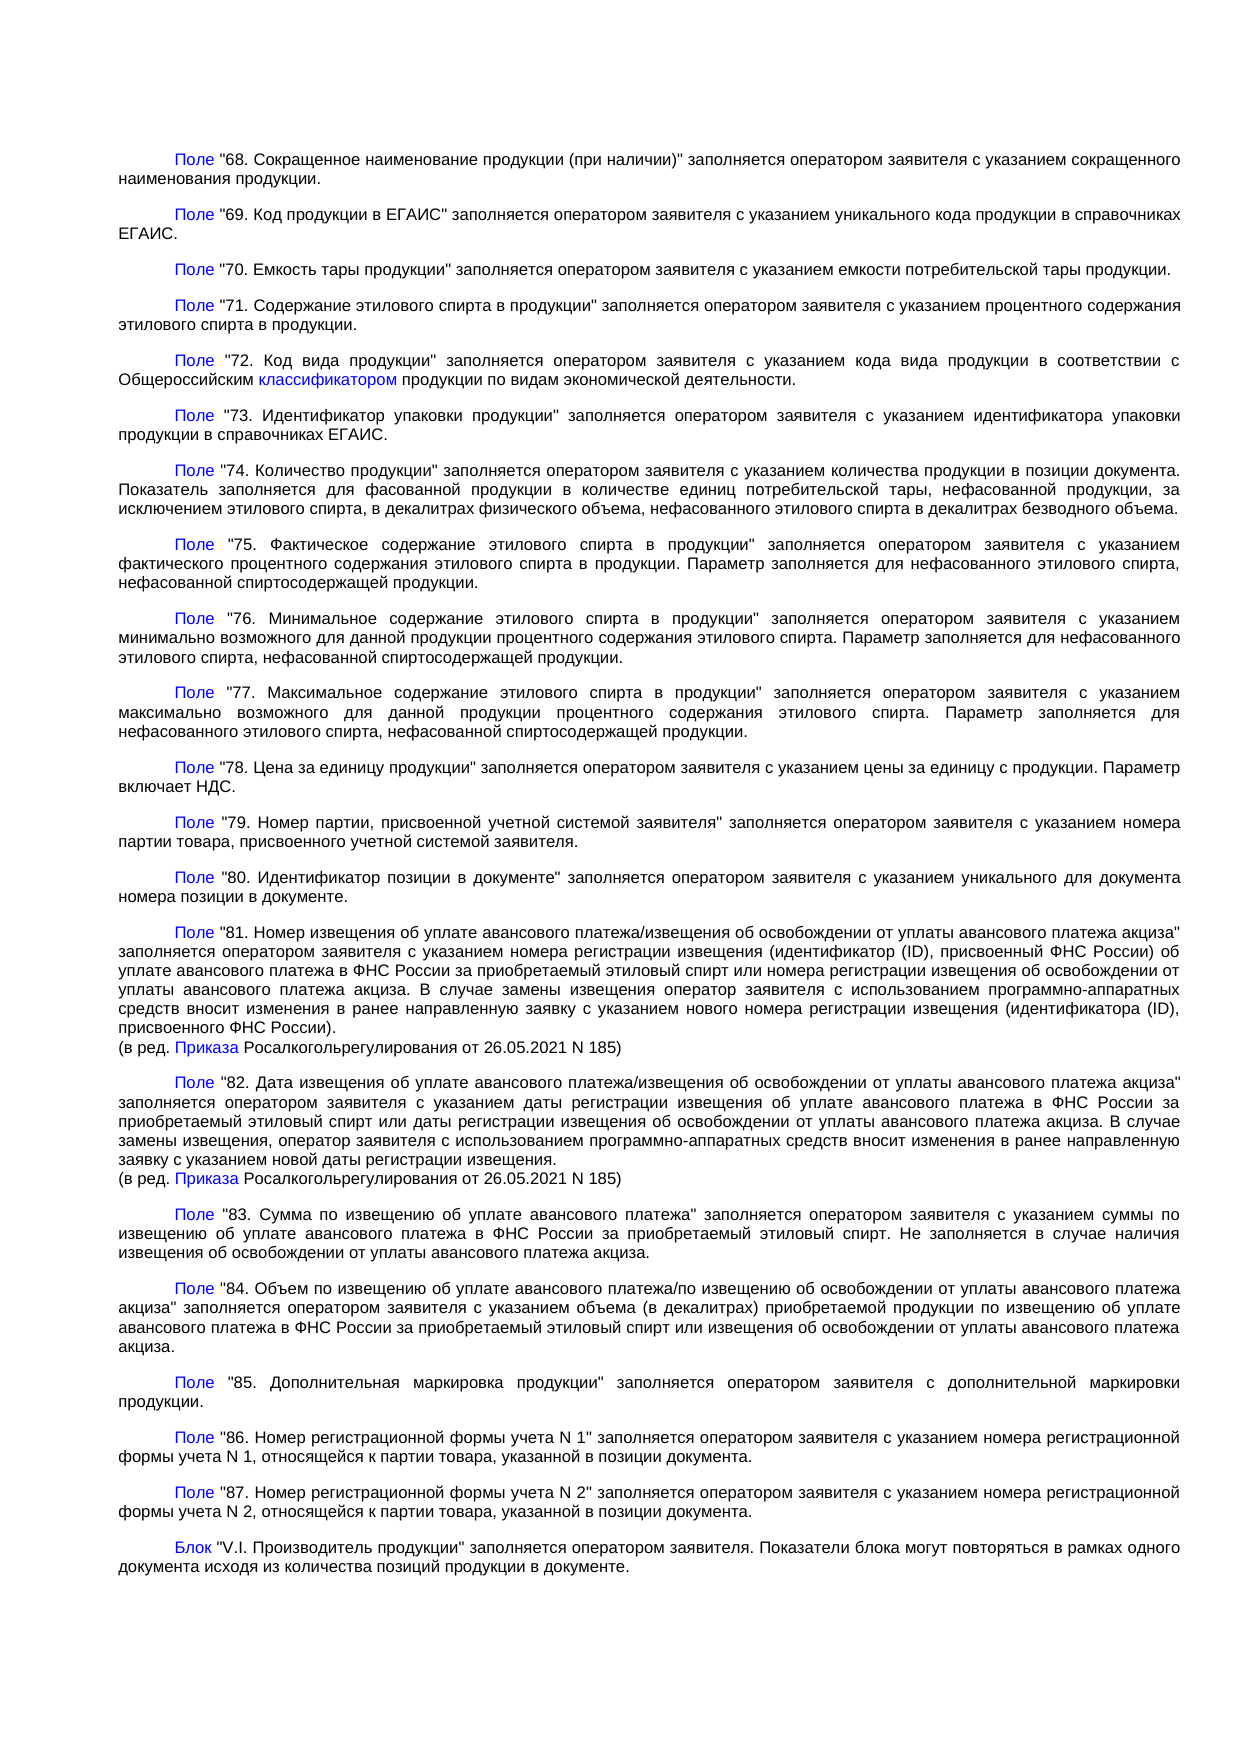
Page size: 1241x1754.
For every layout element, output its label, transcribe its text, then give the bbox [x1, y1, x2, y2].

text Блок "V.I. Производитель продукции" заполняется оператором заявителя. Показатели блока могут повторяться в рамках одного документа исходя из количества позиций продукции в документе. [118, 1537, 1181, 1576]
text Поле "72. Код вида продукции" заполняется оператором заявителя с указанием кода вида продукции в соответствии с Общероссийским классификатором продукции по видам экономической деятельности. [118, 351, 1181, 389]
text Поле "76. Минимальное содержание этилового спирта в продукции" заполняется оператором заявителя с указанием минимально возможного для данной продукции процентного содержания этилового спирта. Параметр заполняется для нефасованного этилового спирта, нефасованной спиртосодержащей продукции. [118, 609, 1181, 667]
text Поле "85. Дополнительная маркировка продукции" заполняется оператором заявителя с дополнительной маркировки продукции. [118, 1372, 1181, 1411]
text Поле "81. Номер извещения об уплате авансового платежа/извещения об освобождении от уплаты авансового платежа акциза" заполняется оператором заявителя с указанием номера регистрации извещения (идентификатор (ID), присвоенный ФНС России) об уплате авансового платежа в ФНС России за приобретаемый этиловый спирт или номера регистрации извещения об освобождении от уплаты авансового платежа акциза. В случае замены извещения оператор заявителя с использованием программно-аппаратных средств вносит изменения в ранее направленную заявку с указанием нового номера регистрации извещения (идентификатора (ID), присвоенного ФНС России). [118, 922, 1181, 1037]
text Поле "71. Содержание этилового спирта в продукции" заполняется оператором заявителя с указанием процентного содержания этилового спирта в продукции. [118, 296, 1181, 334]
text Поле "83. Сумма по извещению об уплате авансового платежа" заполняется оператором заявителя с указанием суммы по извещению об уплате авансового платежа в ФНС России за приобретаемый этиловый спирт. Не заполняется в случае наличия извещения об освобождении от уплаты авансового платежа акциза. [118, 1205, 1181, 1262]
text Поле "74. Количество продукции" заполняется оператором заявителя с указанием количества продукции в позиции документа. Показатель заполняется для фасованной продукции в количестве единиц потребительской тары, нефасованной продукции, за исключением этилового спирта, в декалитрах физического объема, нефасованного этилового спирта в декалитрах безводного объема. [118, 461, 1181, 518]
text Поле "75. Фактическое содержание этилового спирта в продукции" заполняется оператором заявителя с указанием фактического процентного содержания этилового спирта в продукции. Параметр заполняется для нефасованного этилового спирта, нефасованной спиртосодержащей продукции. [118, 535, 1181, 592]
text Поле "86. Номер регистрационной формы учета N 1" заполняется оператором заявителя с указанием номера регистрационной формы учета N 1, относящейся к партии товара, указанной в позиции документа. [118, 1427, 1181, 1466]
text Поле "84. Объем по извещению об уплате авансового платежа/по извещению об освобождении от уплаты авансового платежа акциза" заполняется оператором заявителя с указанием объема (в декалитрах) приобретаемой продукции по извещению об уплате авансового платежа в ФНС России за приобретаемый этиловый спирт или извещения об освобождении от уплаты авансового платежа акциза. [118, 1279, 1181, 1356]
text (в ред. Приказа Росалкогольрегулирования от 26.05.2021 N 185) [118, 1037, 1181, 1057]
text Поле "78. Цена за единицу продукции" заполняется оператором заявителя с указанием цены за единицу с продукции. Параметр включает НДС. [118, 757, 1181, 796]
text (в ред. Приказа Росалкогольрегулирования от 26.05.2021 N 185) [118, 1169, 1181, 1188]
text Поле "80. Идентификатор позиции в документе" заполняется оператором заявителя с указанием уникального для документа номера позиции в документе. [118, 867, 1181, 906]
text Поле "82. Дата извещения об уплате авансового платежа/извещения об освобождении от уплаты авансового платежа акциза" заполняется оператором заявителя с указанием даты регистрации извещения об уплате авансового платежа в ФНС России за приобретаемый этиловый спирт или даты регистрации извещения об освобождении от уплаты авансового платежа акциза. В случае замены извещения, оператор заявителя с использованием программно-аппаратных средств вносит изменения в ранее направленную заявку с указанием новой даты регистрации извещения. [118, 1073, 1181, 1169]
text Поле "73. Идентификатор упаковки продукции" заполняется оператором заявителя с указанием идентификатора упаковки продукции в справочниках ЕГАИС. [118, 406, 1181, 444]
text Поле "87. Номер регистрационной формы учета N 2" заполняется оператором заявителя с указанием номера регистрационной формы учета N 2, относящейся к партии товара, указанной в позиции документа. [118, 1482, 1181, 1521]
text Поле "68. Сокращенное наименование продукции (при наличии)" заполняется оператором заявителя с указанием сокращенного наименования продукции. [118, 150, 1181, 188]
text Поле "79. Номер партии, присвоенной учетной системой заявителя" заполняется оператором заявителя с указанием номера партии товара, присвоенного учетной системой заявителя. [118, 812, 1181, 851]
text Поле "70. Емкость тары продукции" заполняется оператором заявителя с указанием емкости потребительской тары продукции. [118, 260, 1181, 279]
text Поле "69. Код продукции в ЕГАИС" заполняется оператором заявителя с указанием уникального кода продукции в справочниках ЕГАИС. [118, 205, 1181, 243]
text Поле "77. Максимальное содержание этилового спирта в продукции" заполняется оператором заявителя с указанием максимально возможного для данной продукции процентного содержания этилового спирта. Параметр заполняется для нефасованного этилового спирта, нефасованной спиртосодержащей продукции. [118, 683, 1181, 741]
